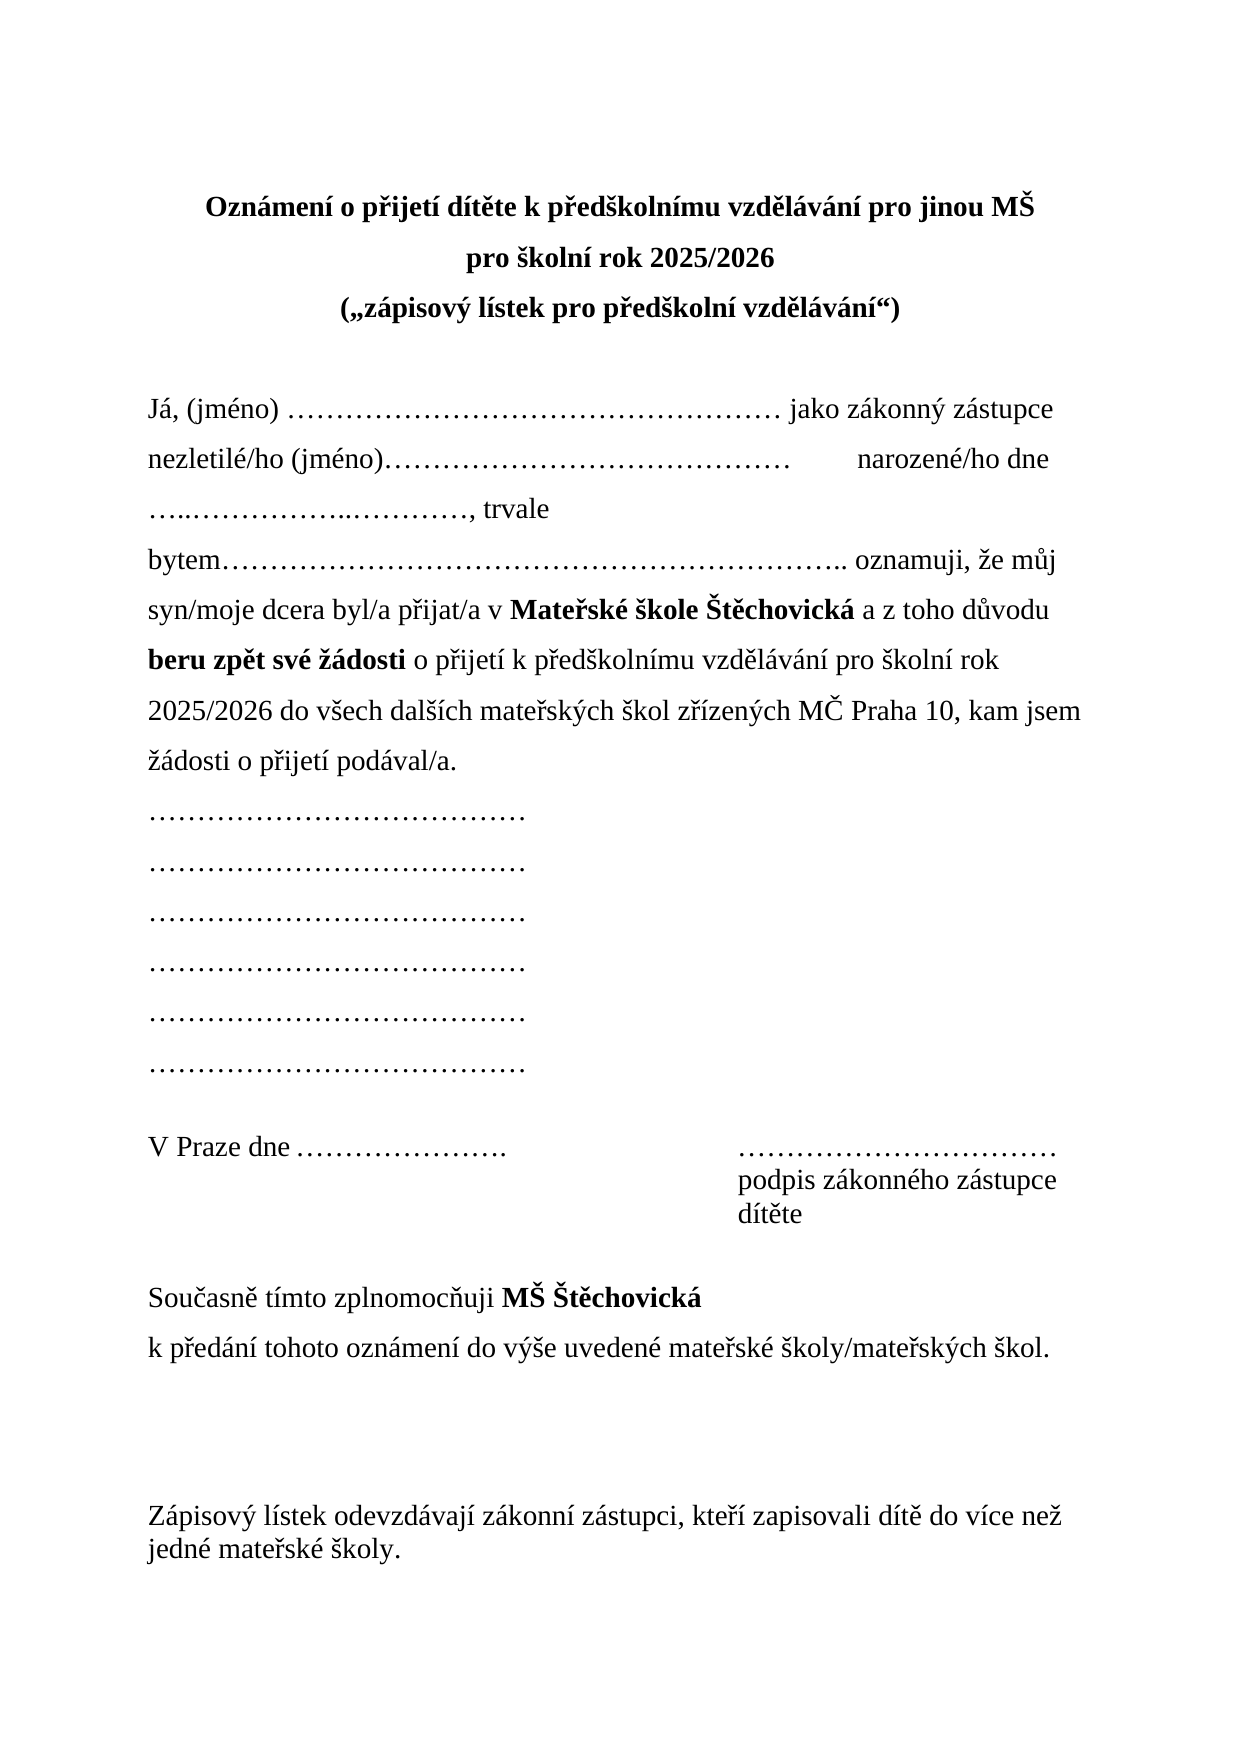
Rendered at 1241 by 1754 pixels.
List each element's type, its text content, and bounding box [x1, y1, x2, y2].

text („zápisový lístek pro předškolní vzdělávání“) [148, 290, 1093, 324]
text Já, (jméno) …………………………………………… jako zákonný zástupce nezletilé/ho (jméno)…………………………………… narozené/ho dne …..……………..…………, trvale bytem……………………………………………………….. oznamuji, že můj syn/moje dcera byl/a přijat/a v Mateřské škole Štěchovická a z toho důvodu beru zpět své žádosti o přijetí k předškolnímu vzdělávání pro školní rok 2025/2026 do všech dalších mateřských škol zřízených MČ Praha 10, kam jsem žádosti o přijetí podával/a. [148, 391, 1093, 777]
text ………………………………… [148, 994, 1093, 1028]
text V Praze dne …………………. …………………………… [148, 1129, 1093, 1162]
text ………………………………… [148, 793, 1093, 827]
text ………………………………… [148, 944, 1093, 978]
text Současně tímto zplnomocňuji MŠ Štěchovická [148, 1280, 1093, 1313]
text Oznámení o přijetí dítěte k předškolnímu vzdělávání pro jinou MŠ [148, 189, 1093, 223]
text ………………………………… [148, 894, 1093, 927]
text pro školní rok 2025/2026 [148, 240, 1093, 273]
text k předání tohoto oznámení do výše uvedené mateřské školy/mateřských škol. [148, 1330, 1093, 1363]
text podpis zákonného zástupce dítěte [738, 1162, 1093, 1229]
text ………………………………… [148, 844, 1093, 877]
text ………………………………… [148, 1045, 1093, 1078]
text Zápisový lístek odevzdávají zákonní zástupci, kteří zapisovali dítě do více než jedné mateřské školy. [148, 1498, 1093, 1565]
